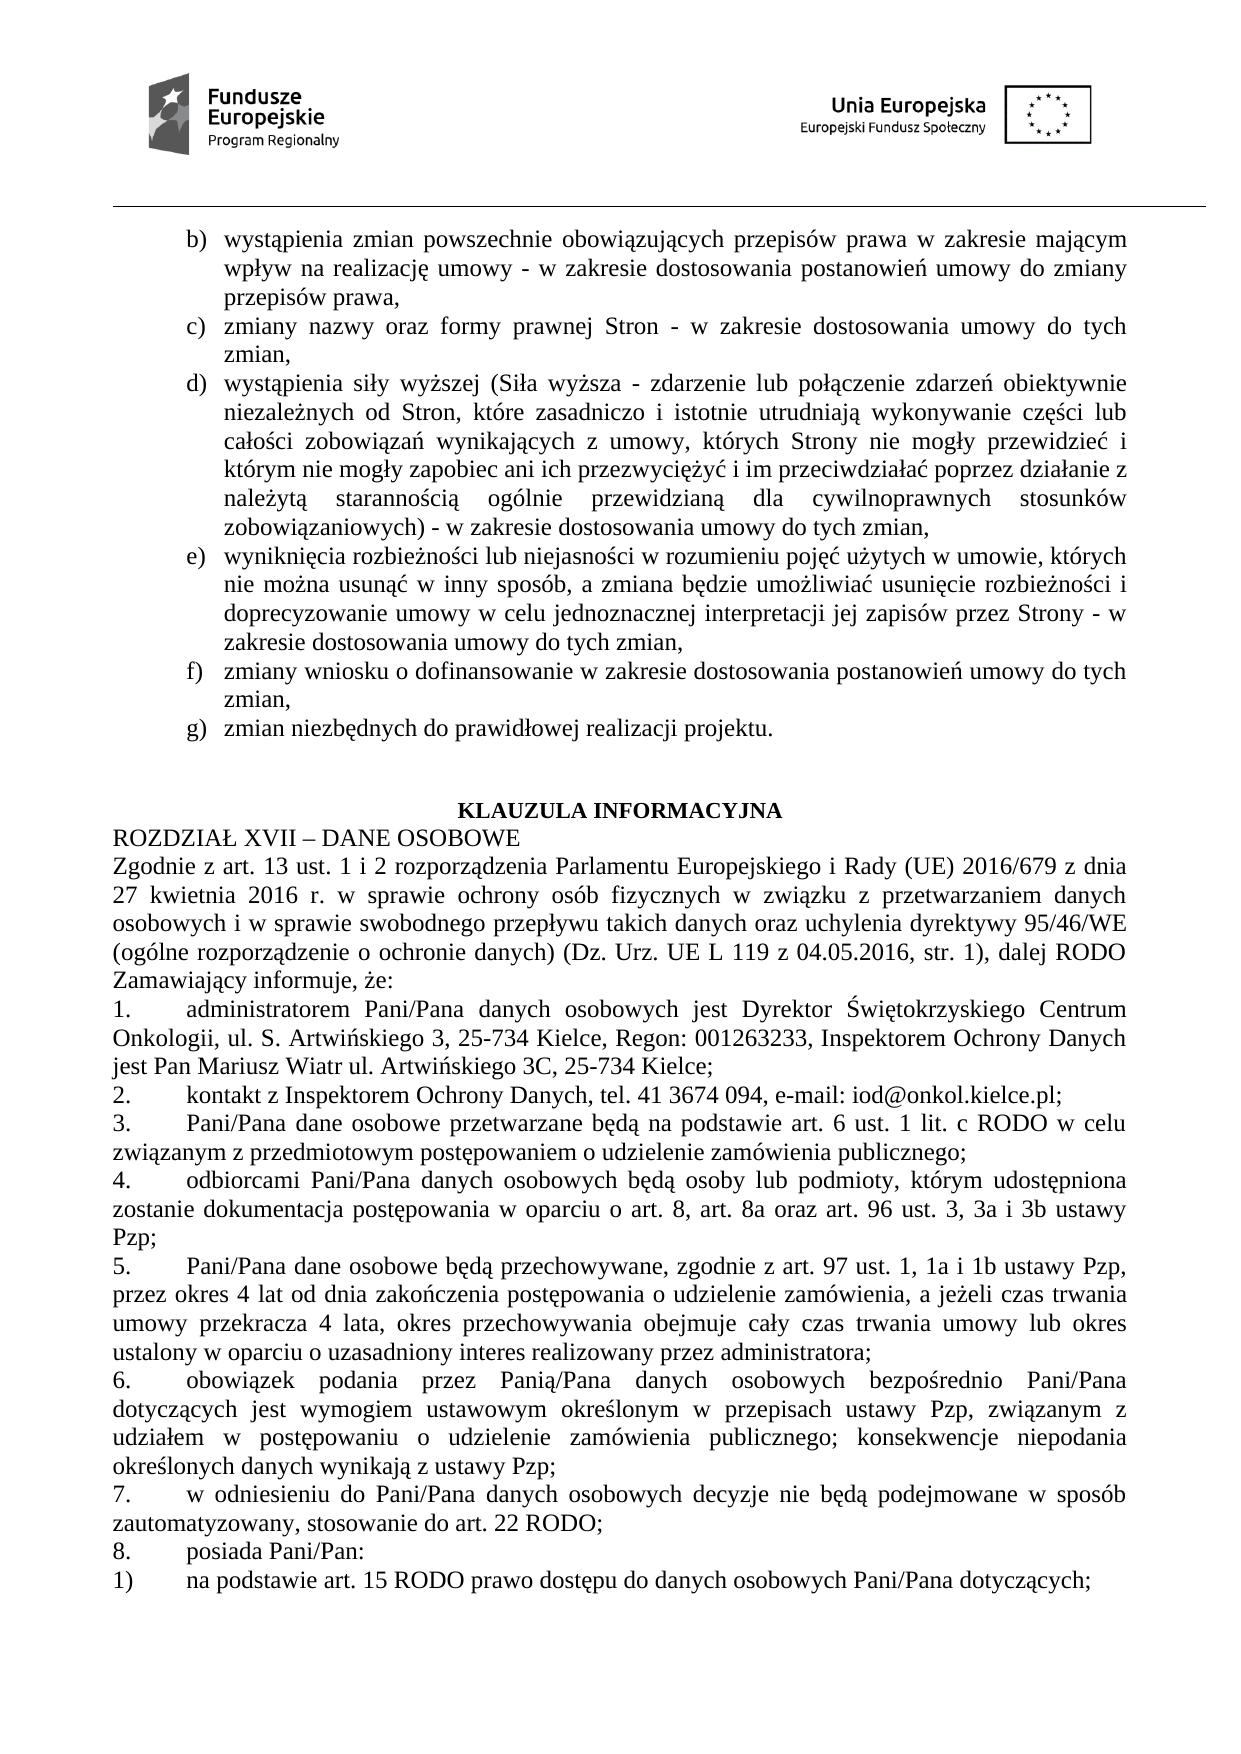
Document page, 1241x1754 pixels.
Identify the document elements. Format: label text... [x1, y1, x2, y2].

picture [148, 73, 339, 155]
list zmiany nazwy oraz formy prawnej Stron - w zakresie dostosowania umowy do tych zmian, [186, 311, 1128, 368]
list zmian niezbędnych do prawidłowej realizacji projektu. [186, 713, 1128, 742]
text 4. odbiorcami Pani/Pana danych osobowych będą osoby lub podmioty, którym udostępniona zostanie dokumentacja postępowania w oparciu o art. 8, art. 8a oraz art. 96 ust. 3, 3a i 3b ustawy Pzp; [112, 1166, 1128, 1252]
list wystąpienia zmian powszechnie obowiązujących przepisów prawa w zakresie mającym wpływ na realizację umowy - w zakresie dostosowania postanowień umowy do zmiany przepisów prawa, [186, 224, 1128, 311]
text 5. Pani/Pana dane osobowe będą przechowywane, zgodnie z art. 97 ust. 1, 1a i 1b ustawy Pzp, przez okres 4 lat od dnia zakończenia postępowania o udzielenie zamówienia, a jeżeli czas trwania umowy przekracza 4 lata, okres przechowywania obejmuje cały czas trwania umowy lub okres ustalony w oparciu o uzasadniony interes realizowany przez administratora; [112, 1252, 1128, 1366]
list wystąpienia siły wyższej (Siła wyższa - zdarzenie lub połączenie zdarzeń obiektywnie niezależnych od Stron, które zasadniczo i istotnie utrudniają wykonywanie części lub całości zobowiązań wynikających z umowy, których Strony nie mogły przewidzieć i którym nie mogły zapobiec ani ich przezwyciężyć i im przeciwdziałać poprzez działanie z należytą starannością ogólnie przewidzianą dla cywilnoprawnych stosunków zobowiązaniowych) - w zakresie dostosowania umowy do tych zmian, [186, 368, 1128, 541]
picture [801, 73, 1092, 151]
text 1) na podstawie art. 15 RODO prawo dostępu do danych osobowych Pani/Pana dotyczących; [112, 1566, 1128, 1594]
text 2. kontakt z Inspektorem Ochrony Danych, tel. 41 3674 094, e-mail: iod@onkol.kielce.pl; [112, 1080, 1128, 1109]
text ROZDZIAŁ XVII – DANE OSOBOWE [112, 823, 1128, 852]
text KLAUZULA INFORMACYJNA [112, 797, 1128, 823]
text 3. Pani/Pana dane osobowe przetwarzane będą na podstawie art. 6 ust. 1 lit. c RODO w celu związanym z przedmiotowym postępowaniem o udzielenie zamówienia publicznego; [112, 1109, 1128, 1166]
text 1. administratorem Pani/Pana danych osobowych jest Dyrektor Świętokrzyskiego Centrum Onkologii, ul. S. Artwińskiego 3, 25-734 Kielce, Regon: 001263233, Inspektorem Ochrony Danych jest Pan Mariusz Wiatr ul. Artwińskiego 3C, 25-734 Kielce; [112, 995, 1128, 1080]
text 6. obowiązek podania przez Panią/Pana danych osobowych bezpośrednio Pani/Pana dotyczących jest wymogiem ustawowym określonym w przepisach ustawy Pzp, związanym z udziałem w postępowaniu o udzielenie zamówienia publicznego; konsekwencje niepodania określonych danych wynikają z ustawy Pzp; [112, 1366, 1128, 1480]
list wyniknięcia rozbieżności lub niejasności w rozumieniu pojęć użytych w umowie, których nie można usunąć w inny sposób, a zmiana będzie umożliwiać usunięcie rozbieżności i doprecyzowanie umowy w celu jednoznacznej interpretacji jej zapisów przez Strony - w zakresie dostosowania umowy do tych zmian, [186, 541, 1128, 656]
list zmiany wniosku o dofinansowanie w zakresie dostosowania postanowień umowy do tych zmian, [186, 656, 1128, 713]
text Zgodnie z art. 13 ust. 1 i 2 rozporządzenia Parlamentu Europejskiego i Rady (UE) 2016/679 z dnia 27 kwietnia 2016 r. w sprawie ochrony osób fizycznych w związku z przetwarzaniem danych osobowych i w sprawie swobodnego przepływu takich danych oraz uchylenia dyrektywy 95/46/WE (ogólne rozporządzenie o ochronie danych) (Dz. Urz. UE L 119 z 04.05.2016, str. 1), dalej RODO Zamawiający informuje, że: [112, 852, 1128, 995]
text 8. posiada Pani/Pan: [112, 1537, 1128, 1566]
text 7. w odniesieniu do Pani/Pana danych osobowych decyzje nie będą podejmowane w sposób zautomatyzowany, stosowanie do art. 22 RODO; [112, 1480, 1128, 1537]
